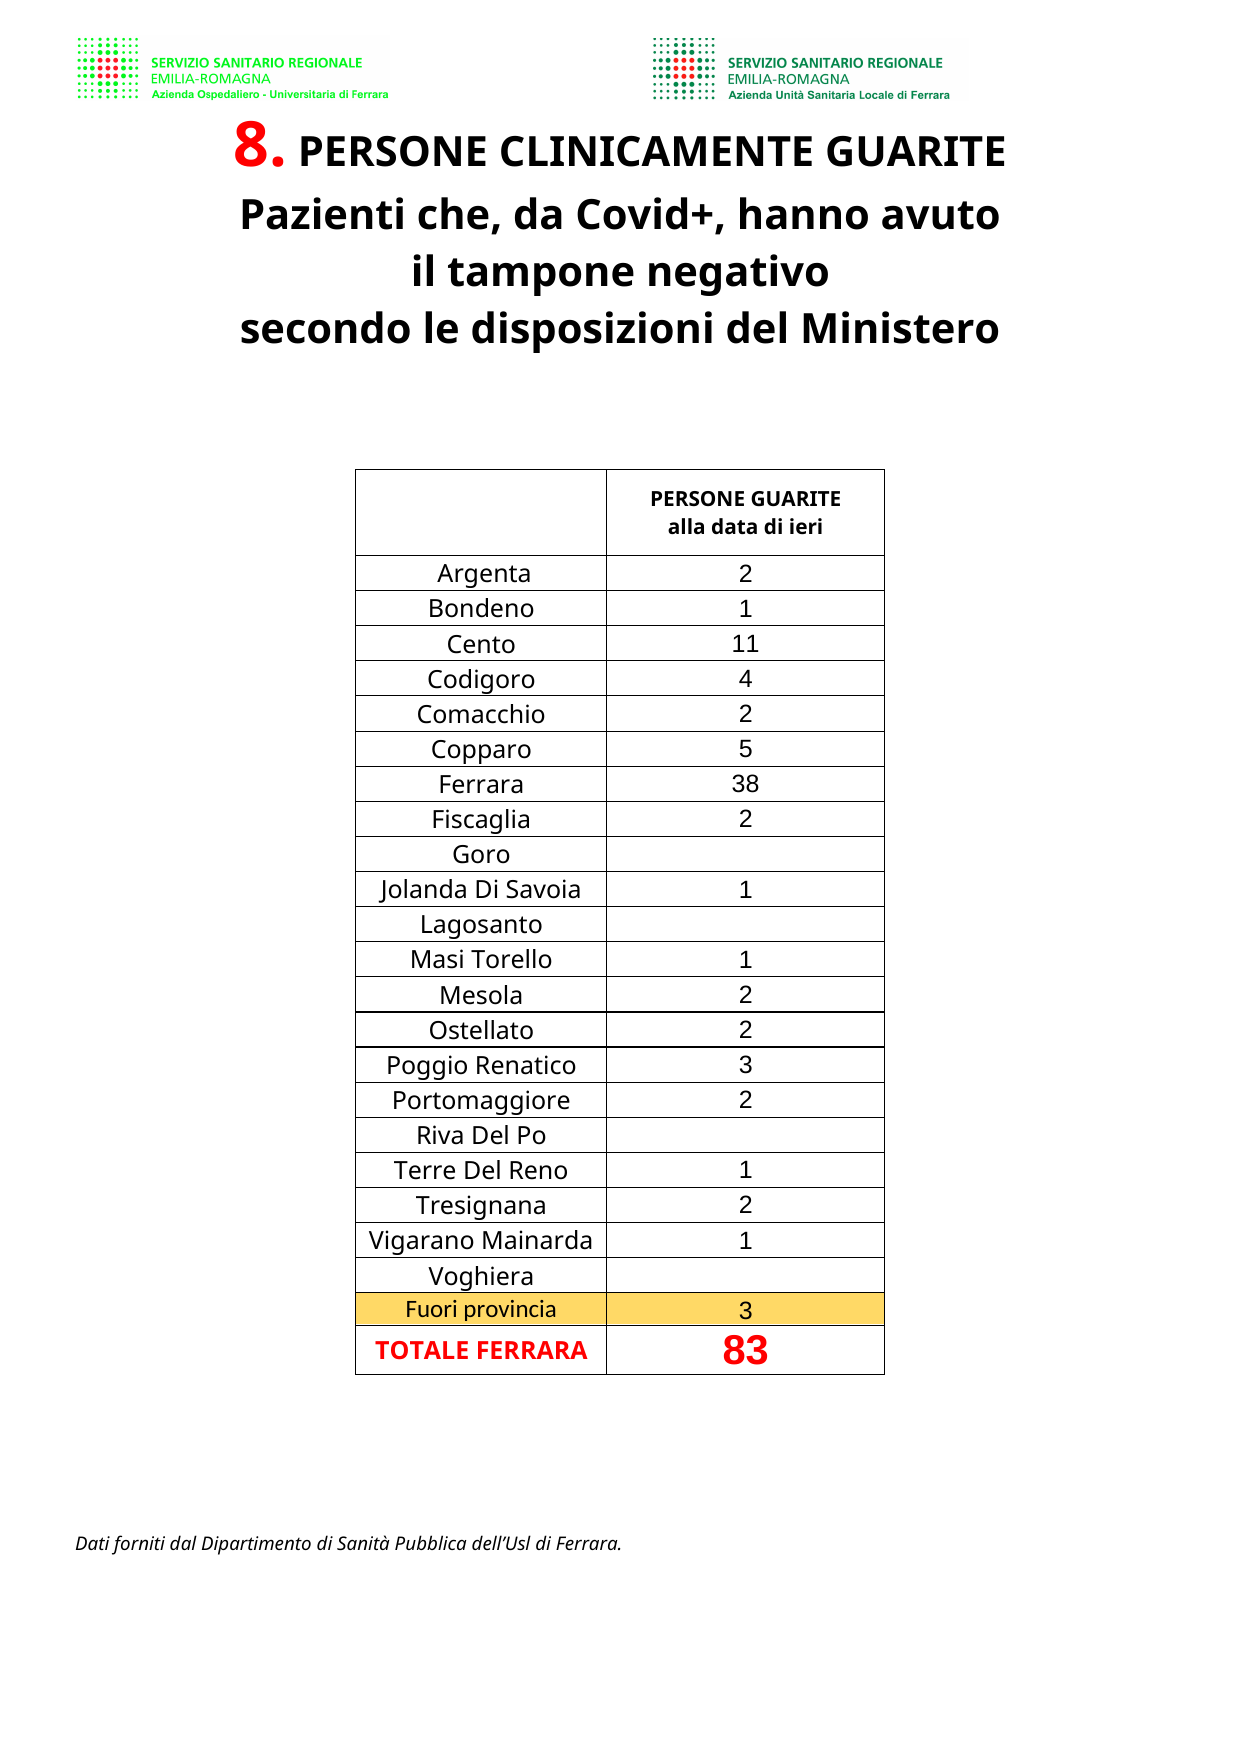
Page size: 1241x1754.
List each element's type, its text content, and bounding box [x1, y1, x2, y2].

table_cell Ferrara [356, 767, 606, 801]
table_cell Portomaggiore [356, 1083, 606, 1117]
table_cell 38 [607, 767, 884, 801]
table_cell Terre Del Reno [356, 1153, 606, 1187]
table_cell 2 [607, 802, 884, 836]
table_cell 2 [607, 696, 884, 731]
table_cell 2 [607, 977, 884, 1011]
table_header [356, 470, 606, 555]
table_cell [607, 907, 884, 941]
table_cell Riva Del Po [356, 1118, 606, 1152]
table_cell Comacchio [356, 696, 606, 731]
table_cell 3 [607, 1293, 884, 1324]
table_cell Bondeno [356, 591, 606, 625]
picture [75, 35, 391, 101]
table_cell Copparo [356, 732, 606, 766]
table_cell 1 [607, 591, 884, 625]
table_cell 3 [607, 1048, 884, 1082]
table_cell 1 [607, 1153, 884, 1187]
table_cell Poggio Renatico [356, 1048, 606, 1082]
text il tampone negativo [75, 242, 1165, 299]
table_cell 2 [607, 1188, 884, 1222]
table_cell Vigarano Mainarda [356, 1223, 606, 1257]
text 8. PERSONE CLINICAMENTE GUARITE [75, 100, 1165, 185]
table_cell Fiscaglia [356, 802, 606, 836]
text Dati forniti dal Dipartimento di Sanità Pubblica dell’Usl di Ferrara. [75, 1531, 1165, 1556]
table_cell 1 [607, 872, 884, 906]
table_cell [607, 1258, 884, 1292]
table_cell 2 [607, 1083, 884, 1117]
table_cell 1 [607, 942, 884, 976]
table_cell [607, 837, 884, 871]
table_cell 4 [607, 661, 884, 695]
table_cell TOTALE FERRARA [356, 1326, 606, 1373]
table_cell 11 [607, 626, 884, 660]
table_cell 2 [607, 1013, 884, 1046]
table_cell Masi Torello [356, 942, 606, 976]
table_cell Mesola [356, 977, 606, 1011]
table_cell Fuori provincia [356, 1293, 606, 1324]
picture [653, 38, 969, 101]
table_cell Ostellato [356, 1013, 606, 1046]
table_cell 83 [607, 1326, 884, 1373]
text Pazienti che, da Covid+, hanno avuto [75, 185, 1165, 242]
table_header PERSONE GUARITE alla data di ieri [607, 470, 884, 555]
table_cell Lagosanto [356, 907, 606, 941]
table_cell 2 [607, 556, 884, 590]
text secondo le disposizioni del Ministero [75, 299, 1165, 356]
table_cell Voghiera [356, 1258, 606, 1292]
table_cell Jolanda Di Savoia [356, 872, 606, 906]
table_cell 5 [607, 732, 884, 766]
table_cell [607, 1118, 884, 1152]
table_cell Tresignana [356, 1188, 606, 1222]
table_cell 1 [607, 1223, 884, 1257]
table_cell Cento [356, 626, 606, 660]
table_cell Goro [356, 837, 606, 871]
table_cell Argenta [356, 556, 606, 590]
table_cell Codigoro [356, 661, 606, 695]
